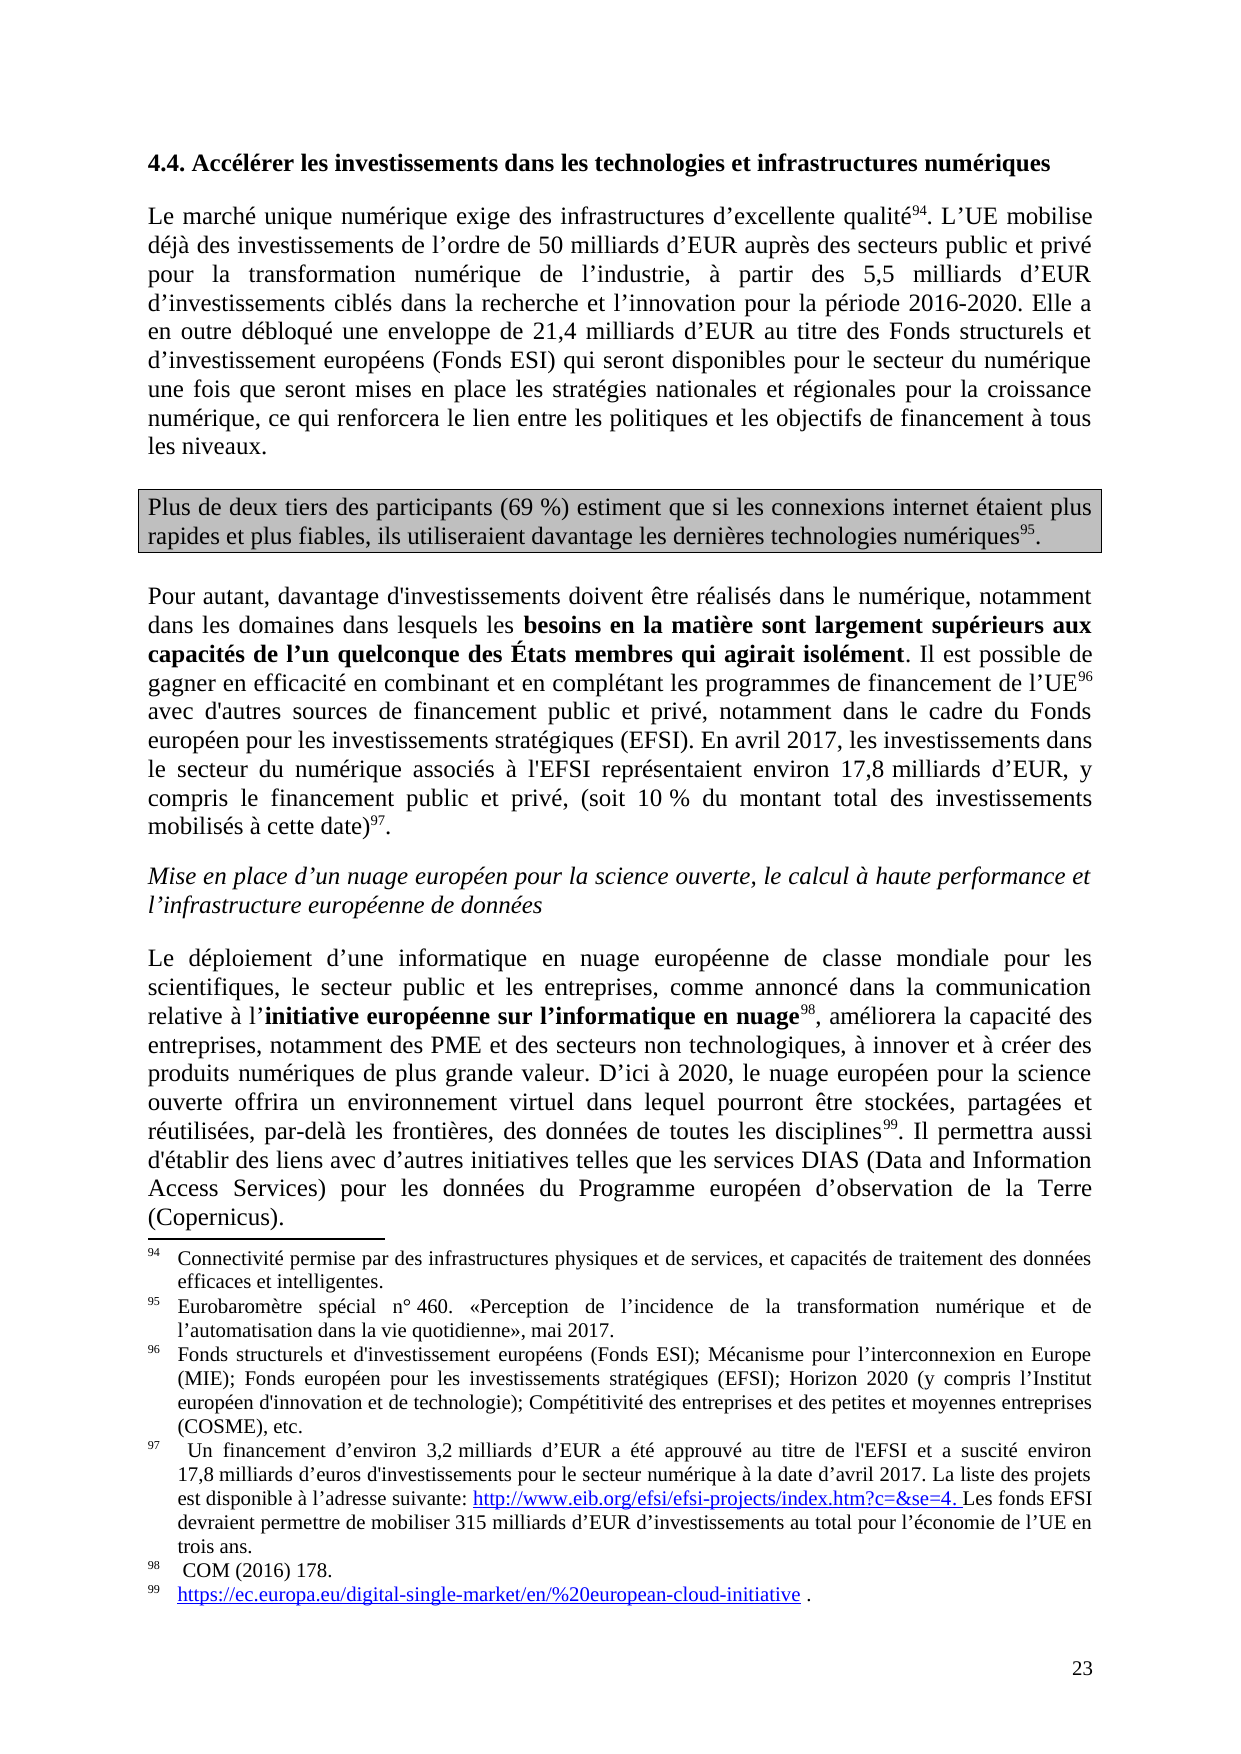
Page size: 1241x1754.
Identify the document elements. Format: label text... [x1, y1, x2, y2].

text Pour autant, davantage d'investissements doivent être réalisés dans le numérique, notamment dans les domaines dans lesquels les besoins en la matière sont largement supérieurs aux capacités de l’un quelconque des États membres qui agirait isolément. Il est possible de gagner en efficacité en combinant et en complétant les programmes de financement de l’UE avec d'autres sources de financement public et privé, notamment dans le cadre du Fonds européen pour les investissements stratégiques (EFSI). En avril 2017, les investissements dans le secteur du numérique associés à l'EFSI représentaient environ 17,8 milliards d’EUR, y compris le financement public et privé, (soit 10 % du montant total des investissements mobilisés à cette date). [148, 581, 1093, 840]
text Mise en place d’un nuage européen pour la science ouverte, le calcul à haute performance et l’infrastructure européenne de données [148, 861, 1093, 918]
text Le déploiement d’une informatique en nuage européenne de classe mondiale pour les scientifiques, le secteur public et les entreprises, comme annoncé dans la communication relative à l’initiative européenne sur l’informatique en nuage, améliorera la capacité des entreprises, notamment des PME et des secteurs non technologiques, à innover et à créer des produits numériques de plus grande valeur. D’ici à 2020, le nuage européen pour la science ouverte offrira un environnement virtuel dans lequel pourront être stockées, partagées et réutilisées, par-delà les frontières, des données de toutes les disciplines. Il permettra aussi d'établir des liens avec d’autres initiatives telles que les services DIAS (Data and Information Access Services) pour les données du Programme européen d’observation de la Terre (Copernicus). [148, 943, 1093, 1231]
text Plus de deux tiers des participants (69 %) estiment que si les connexions internet étaient plus rapides et plus fiables, ils utiliseraient davantage les dernières technologies numériques. [139, 490, 1101, 552]
text Le marché unique numérique exige des infrastructures d’excellente qualité. L’UE mobilise déjà des investissements de l’ordre de 50 milliards d’EUR auprès des secteurs public et privé pour la transformation numérique de l’industrie, à partir des 5,5 milliards d’EUR d’investissements ciblés dans la recherche et l’innovation pour la période 2016-2020. Elle a en outre débloqué une enveloppe de 21,4 milliards d’EUR au titre des Fonds structurels et d’investissement européens (Fonds ESI) qui seront disponibles pour le secteur du numérique une fois que seront mises en place les stratégies nationales et régionales pour la croissance numérique, ce qui renforcera le lien entre les politiques et les objectifs de financement à tous les niveaux. [148, 201, 1093, 460]
text 4.4. Accélérer les investissements dans les technologies et infrastructures numériques [148, 148, 1093, 176]
